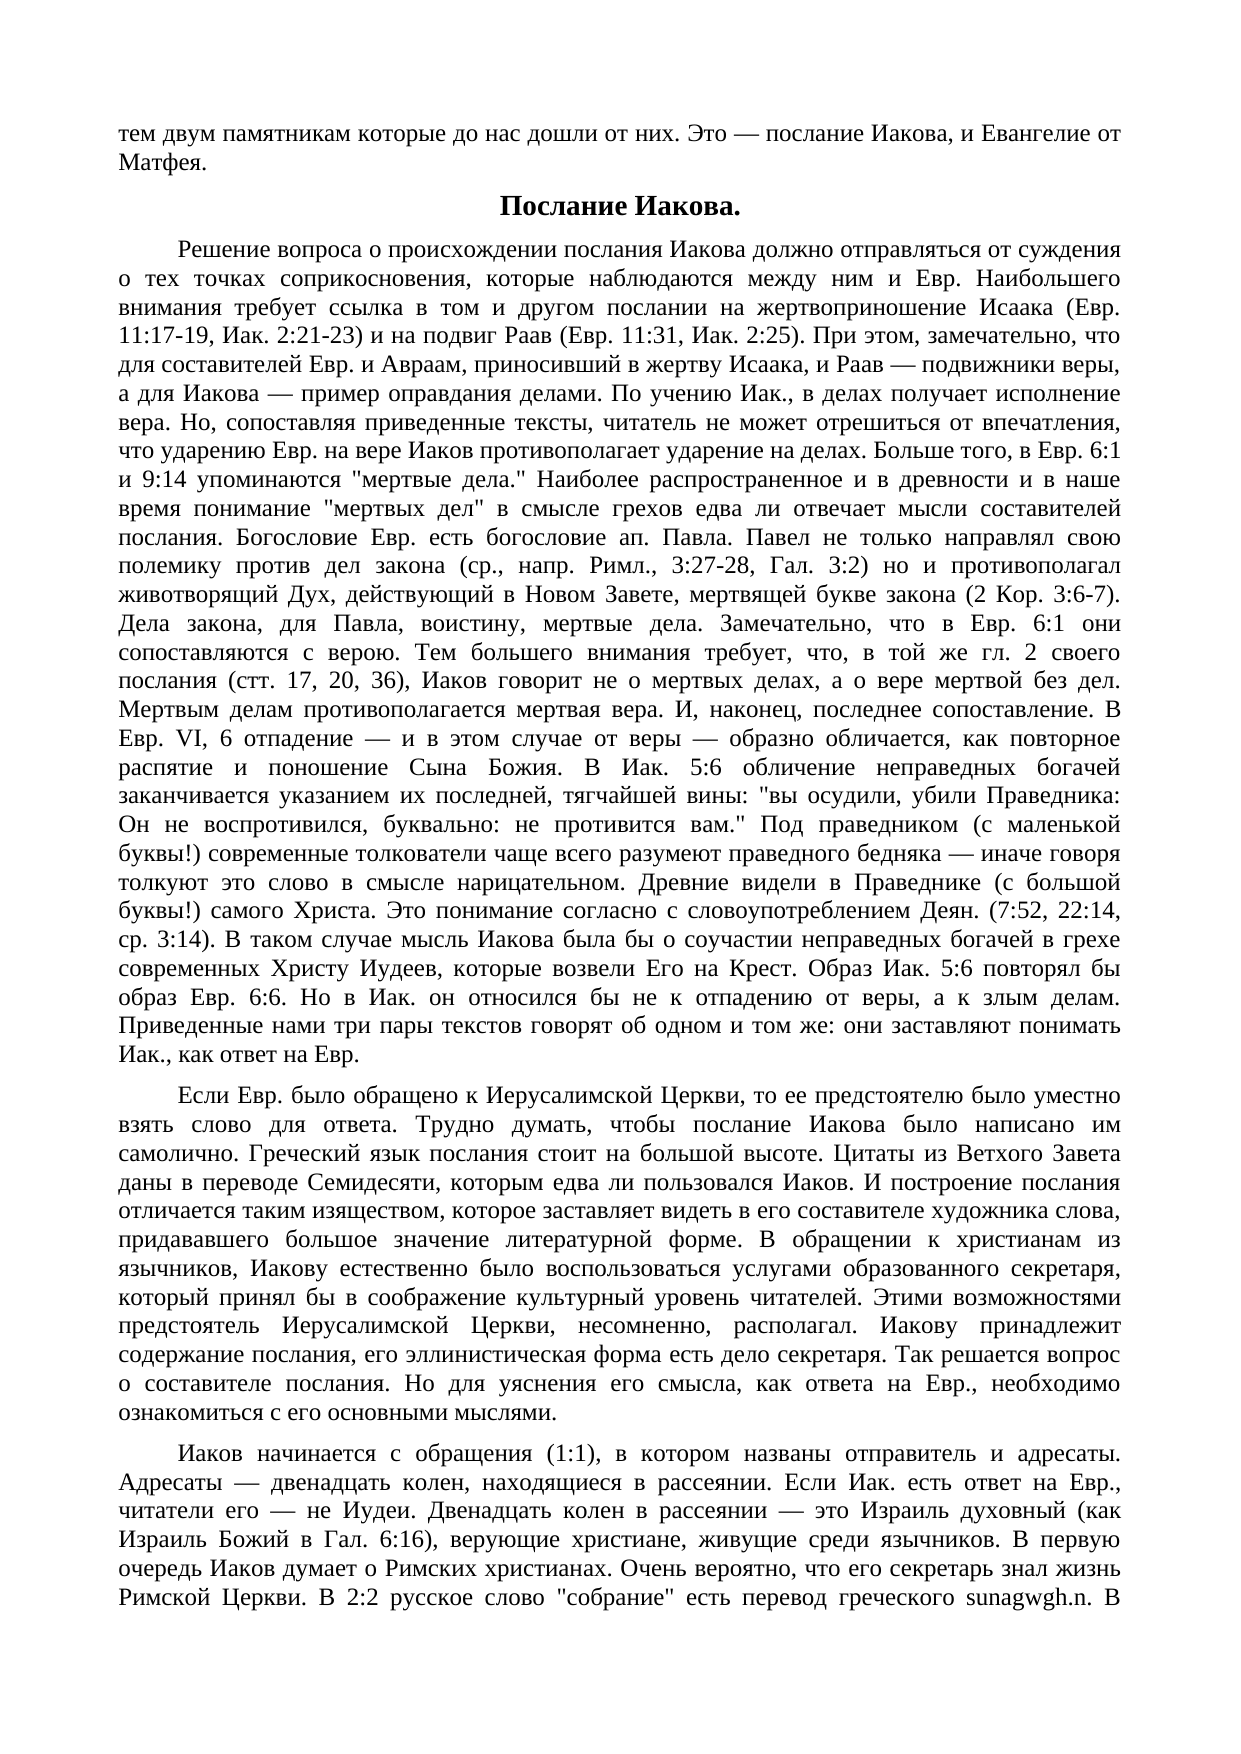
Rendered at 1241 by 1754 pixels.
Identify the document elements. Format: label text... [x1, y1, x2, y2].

text Решение вопроса о происхождении послания Иакова должно отправляться от суждения о тех точках соприкосновения, которые наблюдаются между ним и Евр. Наибольшего внимания требует ссылка в том и другом послании на жертвоприношение Исаака (Евр. 11:17-19, Иак. 2:21-23) и на подвиг Раав (Евр. 11:31, Иак. 2:25). При этом, замечательно, что для составителей Евр. и Авраам, приносивший в жертву Исаака, и Раав — подвижники веры, а для Иакова — пример оправдания делами. По учению Иак., в делах получает исполнение вера. Но, сопоставляя приведенные тексты, читатель не может отрешиться от впечатления, что ударению Евр. на вере Иаков противополагает ударение на делах. Больше того, в Евр. 6:1 и 9:14 упоминаются "мертвые дела." Наиболее распространенное и в древности и в наше время понимание "мертвых дел" в смысле грехов едва ли отвечает мысли составителей послания. Богословие Евр. есть богословие ап. Павла. Павел не только направлял свою полемику против дел закона (ср., напр. Римл., 3:27-28, Гал. 3:2) но и противополагал животворящий Дух, действующий в Новом Завете, мертвящей букве закона (2 Кор. 3:6-7). Дела закона, для Павла, воистину, мертвые дела. Замечательно, что в Евр. 6:1 они сопоставляются с верою. Тем большего внимания требует, что, в той же гл. 2 своего послания (стт. 17, 20, 36), Иаков говорит не о мертвых делах, а о вере мертвой без дел. Мертвым делам противополагается мертвая вера. И, наконец, последнее сопоставление. В Евр. VI, 6 отпадение — и в этом случае от веры — образно обличается, как повторное распятие и поношение Сына Божия. В Иак. 5:6 обличение неправедных богачей заканчивается указанием их последней, тягчайшей вины: "вы осудили, убили Праведника: Он не воспротивился, буквально: не противится вам." Под праведником (с маленькой буквы!) современные толкователи чаще всего разумеют праведного бедняка — иначе говоря толкуют это слово в смысле нарицательном. Древние видели в Праведнике (с большой буквы!) самого Христа. Это понимание согласно с словоупотреблением Деян. (7:52, 22:14, ср. 3:14). В таком случае мысль Иакова была бы о соучастии неправедных богачей в грехе современных Христу Иудеев, которые возвели Его на Крест. Образ Иак. 5:6 повторял бы образ Евр. 6:6. Но в Иак. он относился бы не к отпадению от веры, а к злым делам. Приведенные нами три пары текстов говорят об одном и том же: они заставляют понимать Иак., как ответ на Евр. [118, 234, 1122, 1068]
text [118, 1438, 1122, 1610]
text Послание Иакова. [118, 188, 1122, 222]
text Если Евр. было обращено к Иерусалимской Церкви, то ее предстоятелю было уместно взять слово для ответа. Трудно думать, чтобы послание Иакова было написано им самолично. Греческий язык послания стоит на большой высоте. Цитаты из Ветхого Завета даны в переводе Семидесяти, которым едва ли пользовался Иаков. И построение послания отличается таким изяществом, которое заставляет видеть в его составителе художника слова, придававшего большое значение литературной форме. В обращении к христианам из язычников, Иакову естественно было воспользоваться услугами образованного секретаря, который принял бы в соображение культурный уровень читателей. Этими возможностями предстоятель Иерусалимской Церкви, несомненно, располагал. Иакову принадлежит содержание послания, его эллинистическая форма есть дело секретаря. Так решается вопрос о составителе послания. Но для уяснения его смысла, как ответа на Евр., необходимо ознакомиться с его основными мыслями. [118, 1080, 1122, 1425]
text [118, 118, 1122, 176]
